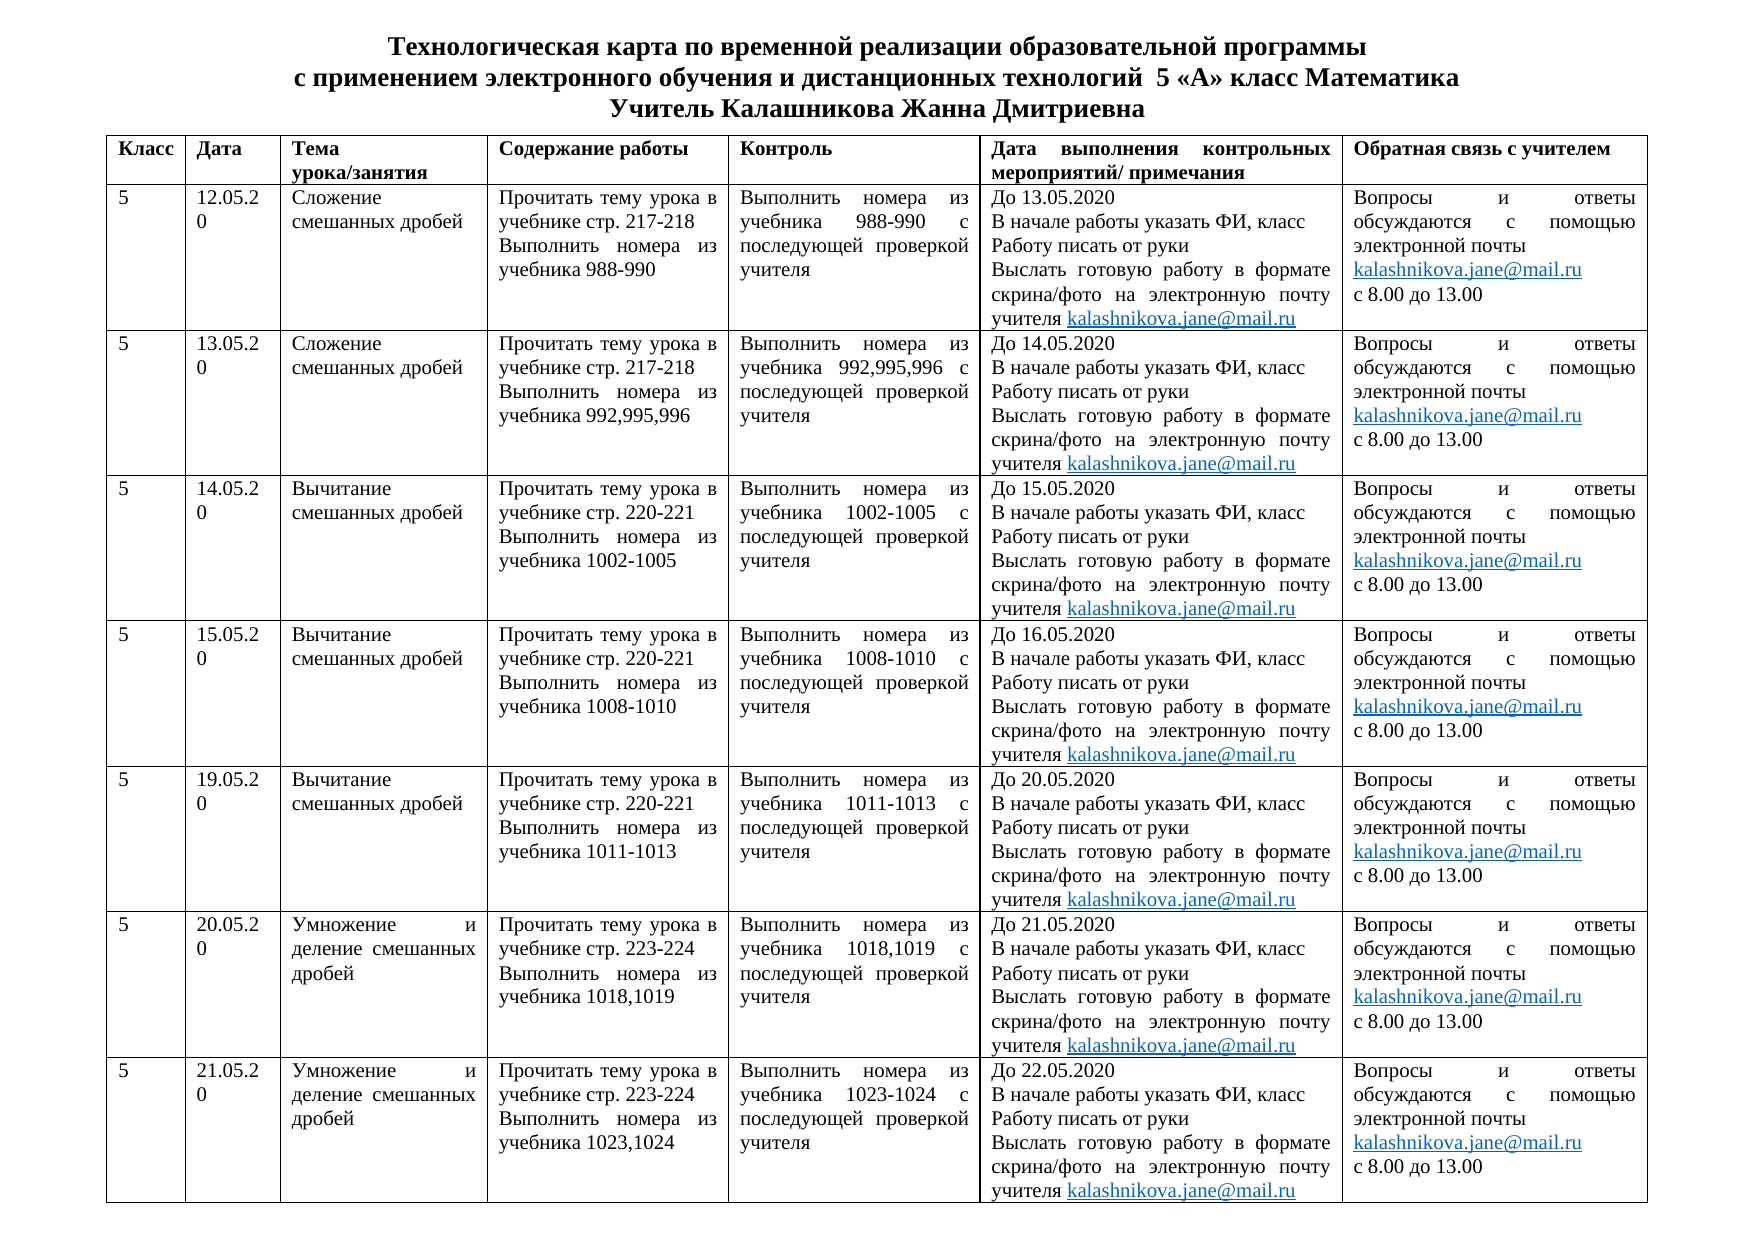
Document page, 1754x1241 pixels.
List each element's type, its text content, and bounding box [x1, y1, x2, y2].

table_header Дата выполнения контрольных мероприятий/ примечания [981, 136, 1342, 184]
table_cell Вопросы и ответы обсуждаются с помощью электронной почты kalashnikova.jane@mail.ru с 8.00 до 13.00 [1343, 767, 1647, 911]
table_cell Прочитать тему урока в учебнике стр. 223-224 Выполнить номера из учебника 1018,1019 [488, 912, 728, 1057]
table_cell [281, 1058, 487, 1202]
table_cell Вычитание смешанных дробей [281, 476, 487, 620]
table_cell Вычитание смешанных дробей [281, 621, 487, 766]
table_header Тема урока/занятия [281, 136, 487, 184]
table_cell Вычитание смешанных дробей [281, 767, 487, 911]
table_cell 19.05.20 [186, 767, 280, 911]
table_cell 5 [107, 912, 185, 1057]
table_cell 5 [107, 476, 185, 620]
table_cell Выполнить номера из учебника 1011-1013 с последующей проверкой учителя [729, 767, 979, 911]
table_cell 5 [107, 767, 185, 911]
table_cell До 14.05.2020 В начале работы указать ФИ, класс Работу писать от руки Выслать готовую работу в формате скрина/фото на электронную почту учителя kalashnikova.jane@mail.ru [981, 331, 1342, 475]
table_cell 5 [107, 621, 185, 766]
table_cell 15.05.20 [186, 621, 280, 766]
table_cell Вопросы и ответы обсуждаются с помощью электронной почты kalashnikova.jane@mail.ru с 8.00 до 13.00 [1343, 912, 1647, 1057]
table_header Контроль [729, 136, 979, 184]
table_cell Сложение смешанных дробей [281, 185, 487, 329]
table_cell Выполнить номера из учебника 1018,1019 с последующей проверкой учителя [729, 912, 979, 1057]
table_header Дата [186, 136, 280, 184]
table_cell До 21.05.2020 В начале работы указать ФИ, класс Работу писать от руки Выслать готовую работу в формате скрина/фото на электронную почту учителя kalashnikova.jane@mail.ru [981, 912, 1342, 1057]
table_header Обратная связь с учителем [1343, 136, 1647, 184]
table_cell Выполнить номера из учебника 1002-1005 с последующей проверкой учителя [729, 476, 979, 620]
table_cell До 20.05.2020 В начале работы указать ФИ, класс Работу писать от руки Выслать готовую работу в формате скрина/фото на электронную почту учителя kalashnikova.jane@mail.ru [981, 767, 1342, 911]
table_cell 5 [107, 1058, 185, 1202]
table_header Содержание работы [488, 136, 728, 184]
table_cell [1343, 1058, 1647, 1202]
table_cell 14.05.20 [186, 476, 280, 620]
table_cell Прочитать тему урока в учебнике стр. 217-218 Выполнить номера из учебника 988-990 [488, 185, 728, 329]
table_cell До 22.05.2020 В начале работы указать ФИ, класс Работу писать от руки Выслать готовую работу в формате скрина/фото на электронную почту учителя kalashnikova.jane@mail.ru [981, 1058, 1342, 1202]
table_cell Вопросы и ответы обсуждаются с помощью электронной почты kalashnikova.jane@mail.ru с 8.00 до 13.00 [1343, 331, 1647, 475]
table_cell Умножение и деление смешанных дробей [281, 912, 487, 1057]
table_cell 21.05.20 [186, 1058, 280, 1202]
table_cell 5 [107, 331, 185, 475]
table_cell Вопросы и ответы обсуждаются с помощью электронной почты kalashnikova.jane@mail.ru с 8.00 до 13.00 [1343, 476, 1647, 620]
text с применением электронного обучения и дистанционных технологий 5 «А» класс Математика [118, 61, 1636, 92]
table_header Класс [107, 136, 185, 184]
table_cell Вопросы и ответы обсуждаются с помощью электронной почты kalashnikova.jane@mail.ru с 8.00 до 13.00 [1343, 185, 1647, 329]
table_cell Сложение смешанных дробей [281, 331, 487, 475]
table_cell 12.05.20 [186, 185, 280, 329]
table_cell Выполнить номера из учебника 1023-1024 с последующей проверкой учителя [729, 1058, 979, 1202]
table_cell Вопросы и ответы обсуждаются с помощью электронной почты kalashnikova.jane@mail.ru с 8.00 до 13.00 [1343, 621, 1647, 766]
table_cell Выполнить номера из учебника 992,995,996 с последующей проверкой учителя [729, 331, 979, 475]
table_cell Прочитать тему урока в учебнике стр. 220-221 Выполнить номера из учебника 1011-1013 [488, 767, 728, 911]
table_cell До 16.05.2020 В начале работы указать ФИ, класс Работу писать от руки Выслать готовую работу в формате скрина/фото на электронную почту учителя kalashnikova.jane@mail.ru [981, 621, 1342, 766]
table_cell Выполнить номера из учебника 988-990 с последующей проверкой учителя [729, 185, 979, 329]
table_cell Прочитать тему урока в учебнике стр. 220-221 Выполнить номера из учебника 1008-1010 [488, 621, 728, 766]
table_cell Прочитать тему урока в учебнике стр. 220-221 Выполнить номера из учебника 1002-1005 [488, 476, 728, 620]
table_cell Прочитать тему урока в учебнике стр. 223-224 Выполнить номера из учебника 1023,1024 [488, 1058, 728, 1202]
table_cell 13.05.20 [186, 331, 280, 475]
table_cell Выполнить номера из учебника 1008-1010 с последующей проверкой учителя [729, 621, 979, 766]
table_cell До 13.05.2020 В начале работы указать ФИ, класс Работу писать от руки Выслать готовую работу в формате скрина/фото на электронную почту учителя kalashnikova.jane@mail.ru [981, 185, 1342, 329]
table_cell До 15.05.2020 В начале работы указать ФИ, класс Работу писать от руки Выслать готовую работу в формате скрина/фото на электронную почту учителя kalashnikova.jane@mail.ru [981, 476, 1342, 620]
table_cell Прочитать тему урока в учебнике стр. 217-218 Выполнить номера из учебника 992,995,996 [488, 331, 728, 475]
table_cell 20.05.20 [186, 912, 280, 1057]
text Технологическая карта по временной реализации образовательной программы [118, 29, 1636, 61]
table_cell 5 [107, 185, 185, 329]
text Учитель Калашникова Жанна Дмитриевна [118, 92, 1636, 123]
